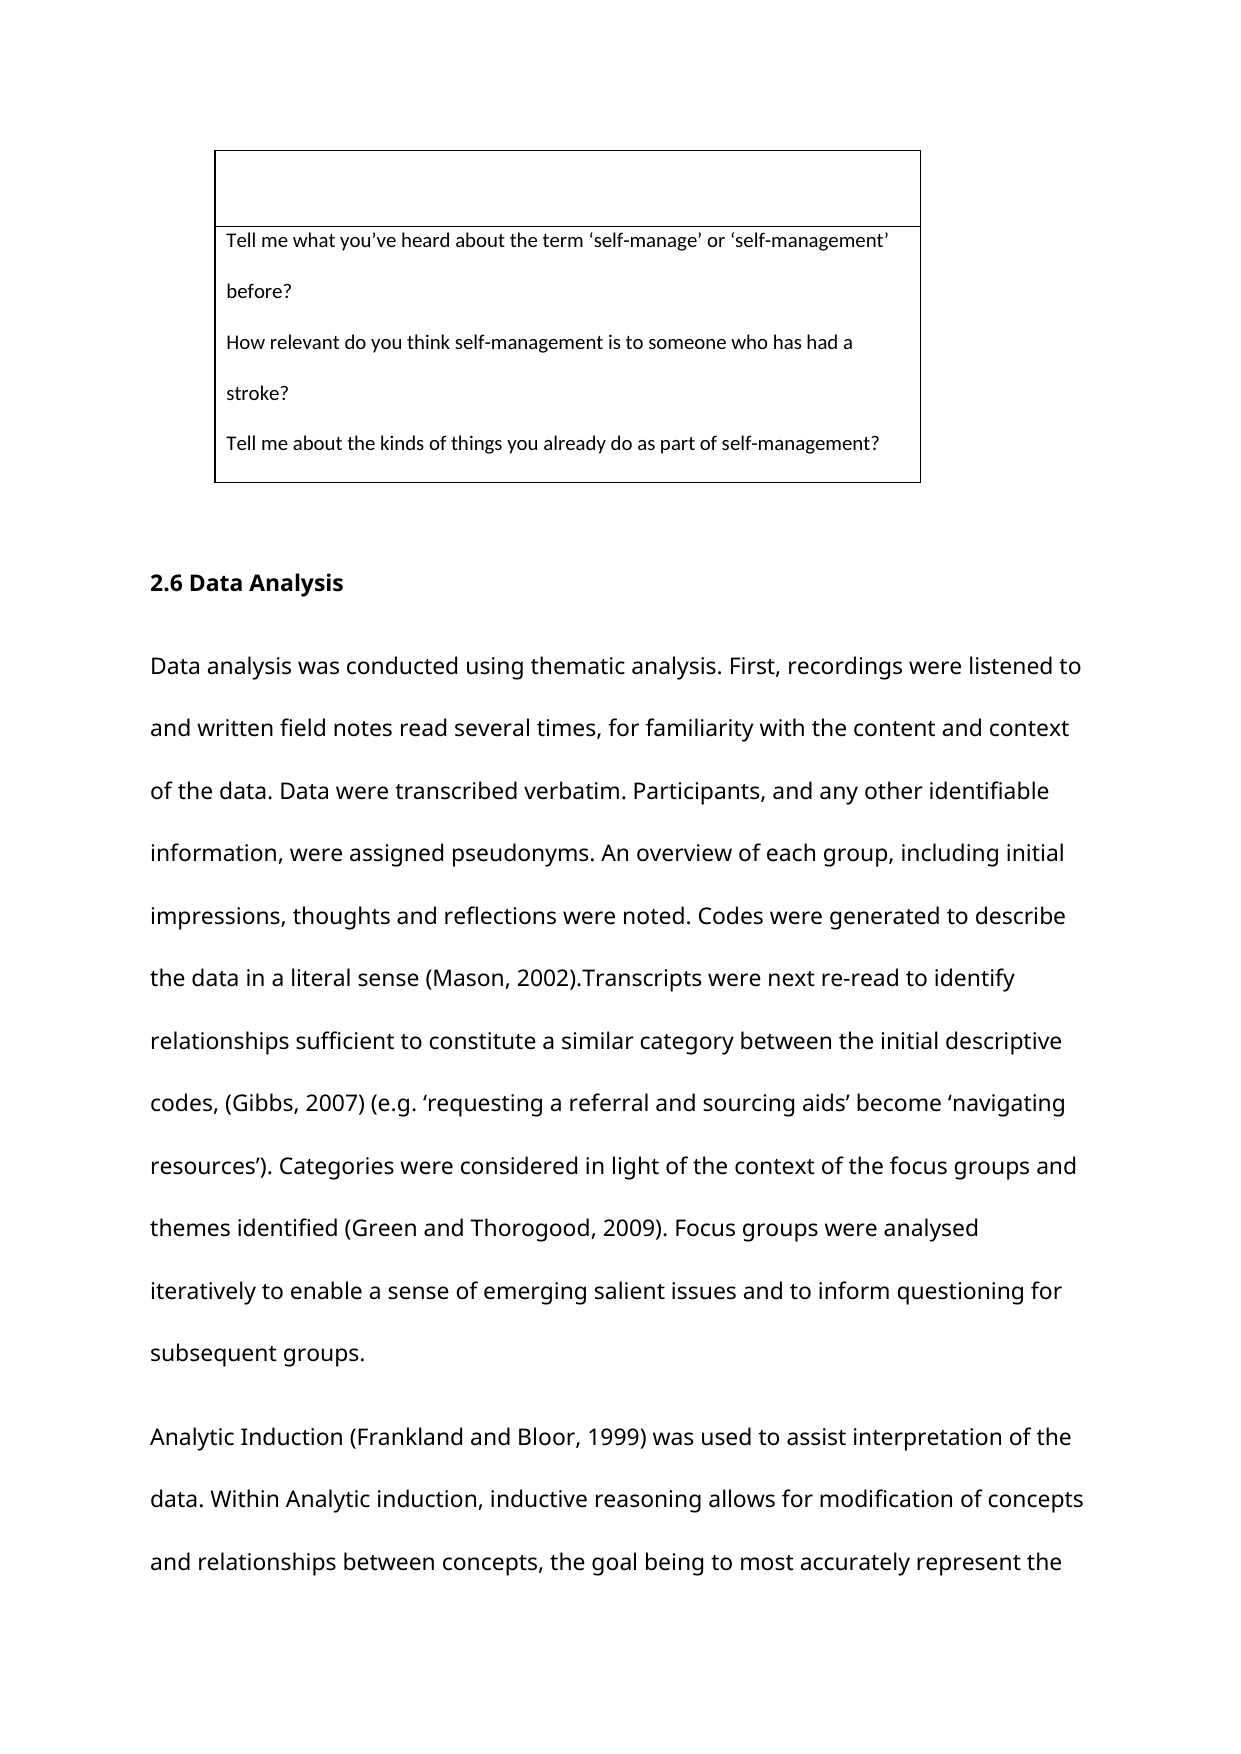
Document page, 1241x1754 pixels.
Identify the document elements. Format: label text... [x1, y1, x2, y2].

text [150, 1421, 1090, 1577]
text 2.6 Data Analysis [150, 567, 1090, 598]
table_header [216, 151, 920, 226]
table_cell Tell me what you’ve heard about the term ‘self-manage’ or ‘self-management’ before? How relevant do you think self-management is to someone who has had a stroke? Tell me about the kinds of things you already do as part of self-management? [216, 227, 920, 482]
text Data analysis was conducted using thematic analysis. First, recordings were listened to and written field notes read several times, for familiarity with the content and context of the data. Data were transcribed verbatim. Participants, and any other identifiable information, were assigned pseudonyms. An overview of each group, including initial impressions, thoughts and reflections were noted. Codes were generated to describe the data in a literal sense (Mason, 2002).Transcripts were next re-read to identify relationships sufficient to constitute a similar category between the initial descriptive codes, (Gibbs, 2007) (e.g. ‘requesting a referral and sourcing aids’ become ‘navigating resources’). Categories were considered in light of the context of the focus groups and themes identified (Green and Thorogood, 2009). Focus groups were analysed iteratively to enable a sense of emerging salient issues and to inform questioning for subsequent groups. [150, 650, 1090, 1369]
